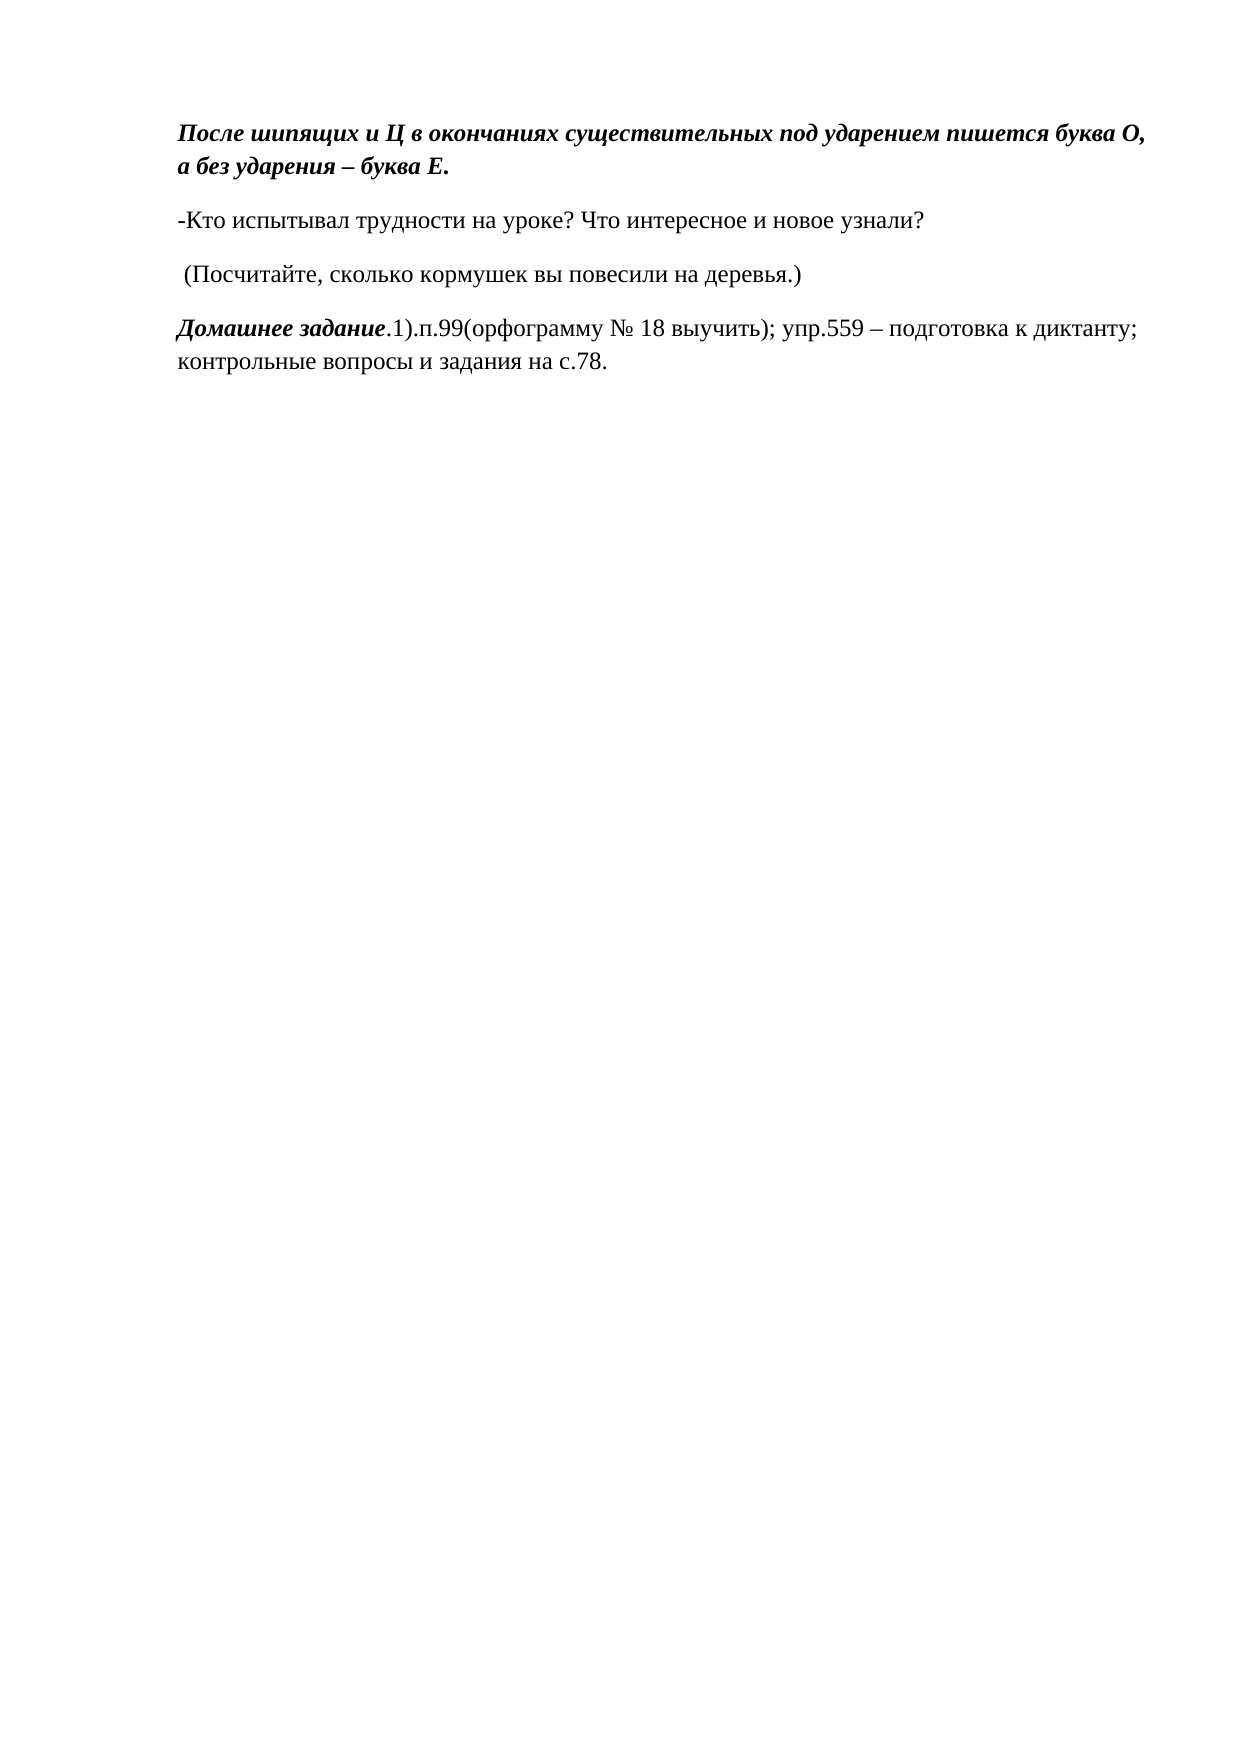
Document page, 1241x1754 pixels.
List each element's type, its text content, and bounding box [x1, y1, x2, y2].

text (Посчитайте, сколько кормушек вы повесили на деревья.) [177, 259, 1152, 288]
text -Кто испытывал трудности на уроке? Что интересное и новое узнали? [177, 205, 1152, 234]
text Домашнее задание.1).п.99(орфограмму № 18 выучить); упр.559 – подготовка к диктанту; контрольные вопросы и задания на с.78. [177, 313, 1152, 374]
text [177, 118, 1152, 180]
